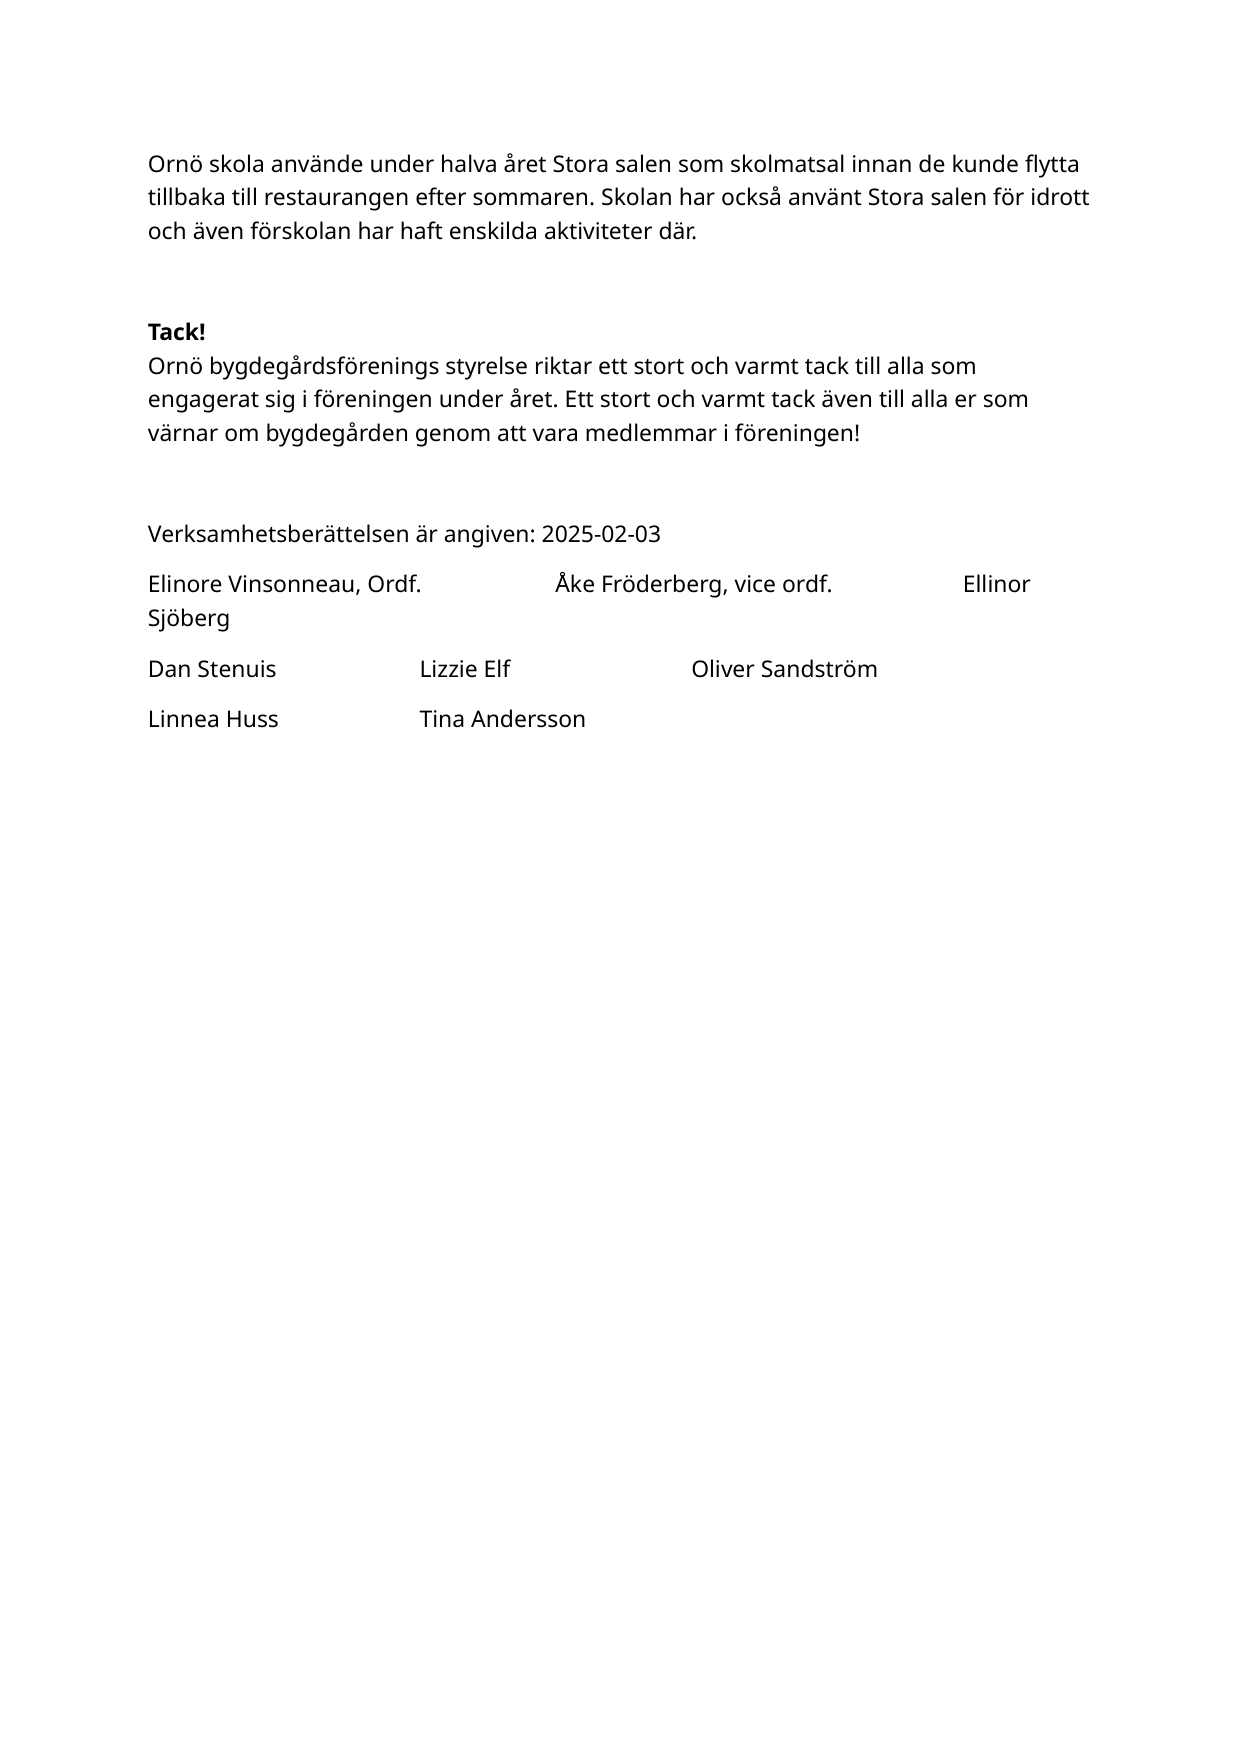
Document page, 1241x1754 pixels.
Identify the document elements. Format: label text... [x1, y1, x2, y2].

text Elinore Vinsonneau, Ordf. Åke Fröderberg, vice ordf. Ellinor Sjöberg [148, 568, 1093, 633]
text Dan Stenuis Lizzie Elf Oliver Sandström [148, 653, 1093, 684]
text Verksamhetsberättelsen är angiven: 2025-02-03 [148, 518, 1093, 549]
text Linnea Huss Tina Andersson [148, 703, 1093, 734]
text Ornö skola använde under halva året Stora salen som skolmatsal innan de kunde flytta tillbaka till restaurangen efter sommaren. Skolan har också använt Stora salen för idrott och även förskolan har haft enskilda aktiviteter där. [148, 148, 1093, 246]
text Tack! Ornö bygdegårdsförenings styrelse riktar ett stort och varmt tack till alla som engagerat sig i föreningen under året. Ett stort och varmt tack även till alla er som värnar om bygdegården genom att vara medlemmar i föreningen! [148, 316, 1093, 448]
